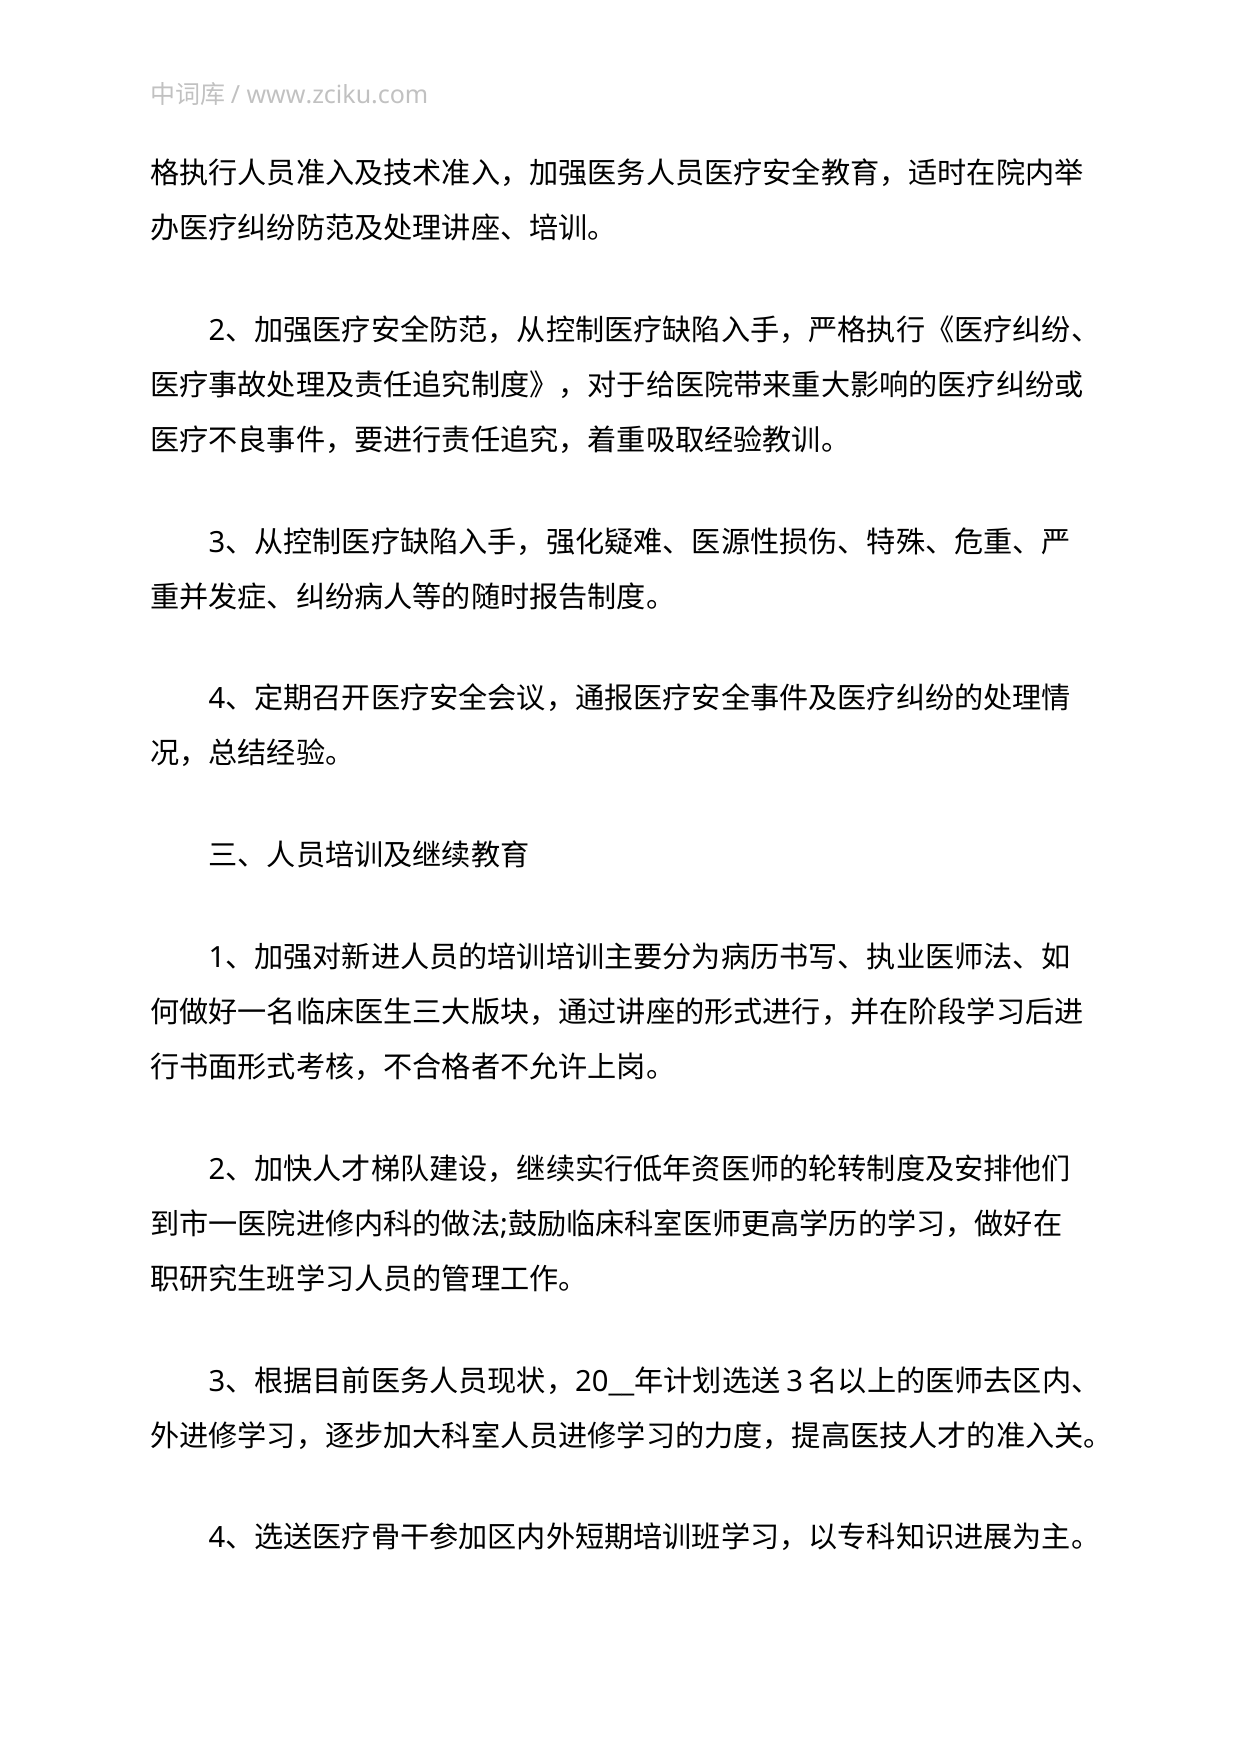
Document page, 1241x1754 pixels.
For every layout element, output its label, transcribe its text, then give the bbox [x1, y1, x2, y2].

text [150, 150, 1090, 247]
text 2、加快人才梯队建设，继续实行低年资医师的轮转制度及安排他们到市一医院进修内科的做法;鼓励临床科室医师更高学历的学习，做好在职研究生班学习人员的管理工作。 [150, 1145, 1090, 1298]
text 3、根据目前医务人员现状，20__年计划选送3名以上的医师去区内、外进修学习，逐步加大科室人员进修学习的力度，提高医技人才的准入关。 [150, 1357, 1090, 1454]
text 三、人员培训及继续教育 [150, 832, 1090, 874]
text 4、定期召开医疗安全会议，通报医疗安全事件及医疗纠纷的处理情况，总结经验。 [150, 675, 1090, 772]
text 2、加强医疗安全防范，从控制医疗缺陷入手，严格执行《医疗纠纷、医疗事故处理及责任追究制度》，对于给医院带来重大影响的医疗纠纷或医疗不良事件，要进行责任追究，着重吸取经验教训。 [150, 307, 1090, 459]
text 3、从控制医疗缺陷入手，强化疑难、医源性损伤、特殊、危重、严重并发症、纠纷病人等的随时报告制度。 [150, 518, 1090, 616]
text 1、加强对新进人员的培训培训主要分为病历书写、执业医师法、如何做好一名临床医生三大版块，通过讲座的形式进行，并在阶段学习后进行书面形式考核，不合格者不允许上岗。 [150, 934, 1090, 1086]
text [150, 1514, 1090, 1556]
